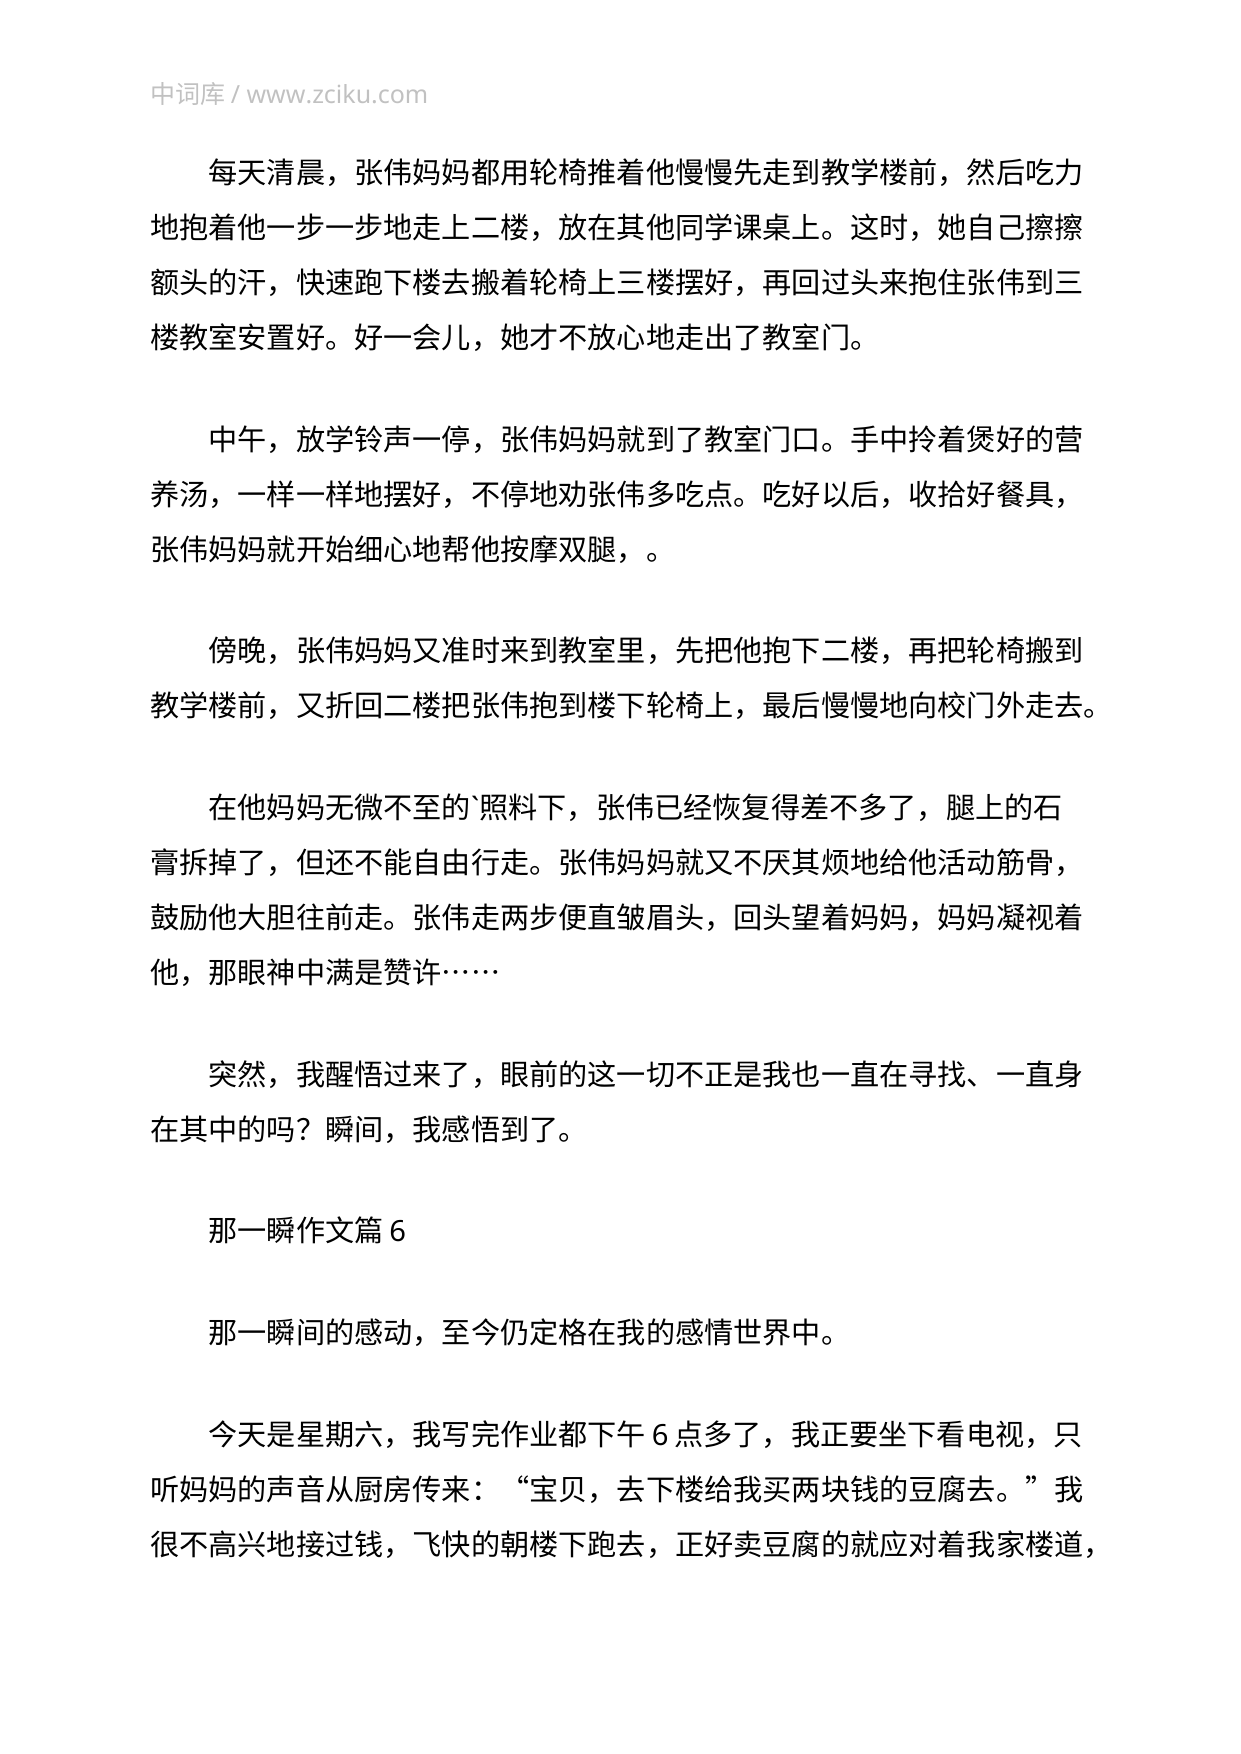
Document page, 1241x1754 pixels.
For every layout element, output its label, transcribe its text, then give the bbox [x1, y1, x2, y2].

text 中午，放学铃声一停，张伟妈妈就到了教室门口。手中拎着煲好的营养汤，一样一样地摆好，不停地劝张伟多吃点。吃好以后，收拾好餐具，张伟妈妈就开始细心地帮他按摩双腿，。 [150, 416, 1090, 568]
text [150, 1412, 1090, 1564]
text 那一瞬间的感动，至今仍定格在我的感情世界中。 [150, 1310, 1090, 1352]
text 每天清晨，张伟妈妈都用轮椅推着他慢慢先走到教学楼前，然后吃力地抱着他一步一步地走上二楼，放在其他同学课桌上。这时，她自己擦擦额头的汗，快速跑下楼去搬着轮椅上三楼摆好，再回过头来抱住张伟到三楼教室安置好。好一会儿，她才不放心地走出了教室门。 [150, 150, 1090, 357]
text 傍晚，张伟妈妈又准时来到教室里，先把他抱下二楼，再把轮椅搬到教学楼前，又折回二楼把张伟抱到楼下轮椅上，最后慢慢地向校门外走去。 [150, 628, 1090, 725]
text 那一瞬作文篇6 [150, 1208, 1090, 1250]
text 在他妈妈无微不至的`照料下，张伟已经恢复得差不多了，腿上的石膏拆掉了，但还不能自由行走。张伟妈妈就又不厌其烦地给他活动筋骨，鼓励他大胆往前走。张伟走两步便直皱眉头，回头望着妈妈，妈妈凝视着他，那眼神中满是赞许…… [150, 785, 1090, 992]
text 突然，我醒悟过来了，眼前的这一切不正是我也一直在寻找、一直身在其中的吗？瞬间，我感悟到了。 [150, 1051, 1090, 1148]
